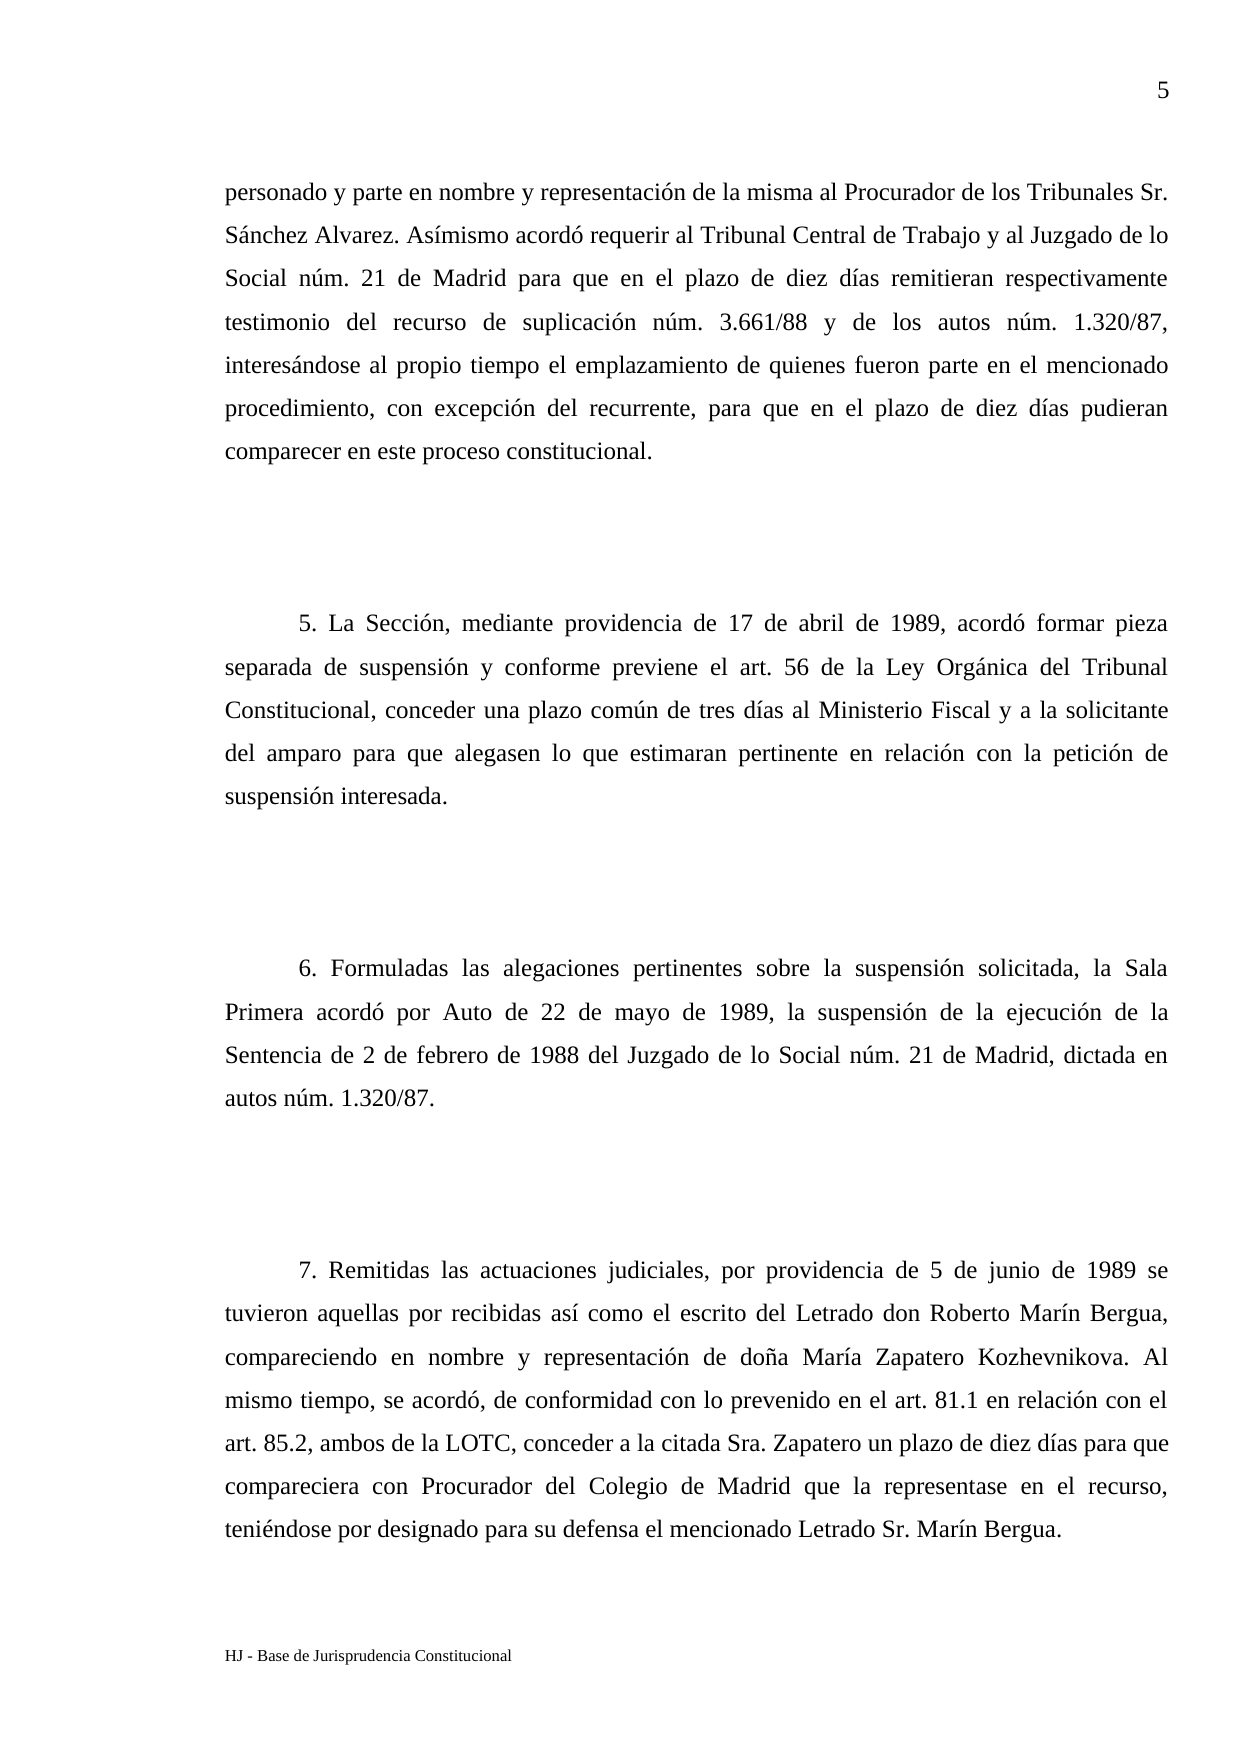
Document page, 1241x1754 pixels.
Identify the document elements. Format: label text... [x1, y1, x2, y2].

text 7. Remitidas las actuaciones judiciales, por providencia de 5 de junio de 1989 se tuvieron aquellas por recibidas así como el escrito del Letrado don Roberto Marín Bergua, compareciendo en nombre y representación de doña María Zapatero Kozhevnikova. Al mismo tiempo, se acordó, de conformidad con lo prevenido en el art. 81.1 en relación con el art. 85.2, ambos de la LOTC, conceder a la citada Sra. Zapatero un plazo de diez días para que compareciera con Procurador del Colegio de Madrid que la representase en el recurso, teniéndose por designado para su defensa el mencionado Letrado Sr. Marín Bergua. [224, 1255, 1169, 1543]
text 6. Formuladas las alegaciones pertinentes sobre la suspensión solicitada, la Sala Primera acordó por Auto de 22 de mayo de 1989, la suspensión de la ejecución de la Sentencia de 2 de febrero de 1988 del Juzgado de lo Social núm. 21 de Madrid, dictada en autos núm. 1.320/87. [224, 953, 1169, 1112]
text 5. La Sección, mediante providencia de 17 de abril de 1989, acordó formar pieza separada de suspensión y conforme previene el art. 56 de la Ley Orgánica del Tribunal Constitucional, conceder una plazo común de tres días al Ministerio Fiscal y a la solicitante del amparo para que alegasen lo que estimaran pertinente en relación con la petición de suspensión interesada. [224, 608, 1169, 810]
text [224, 177, 1169, 465]
